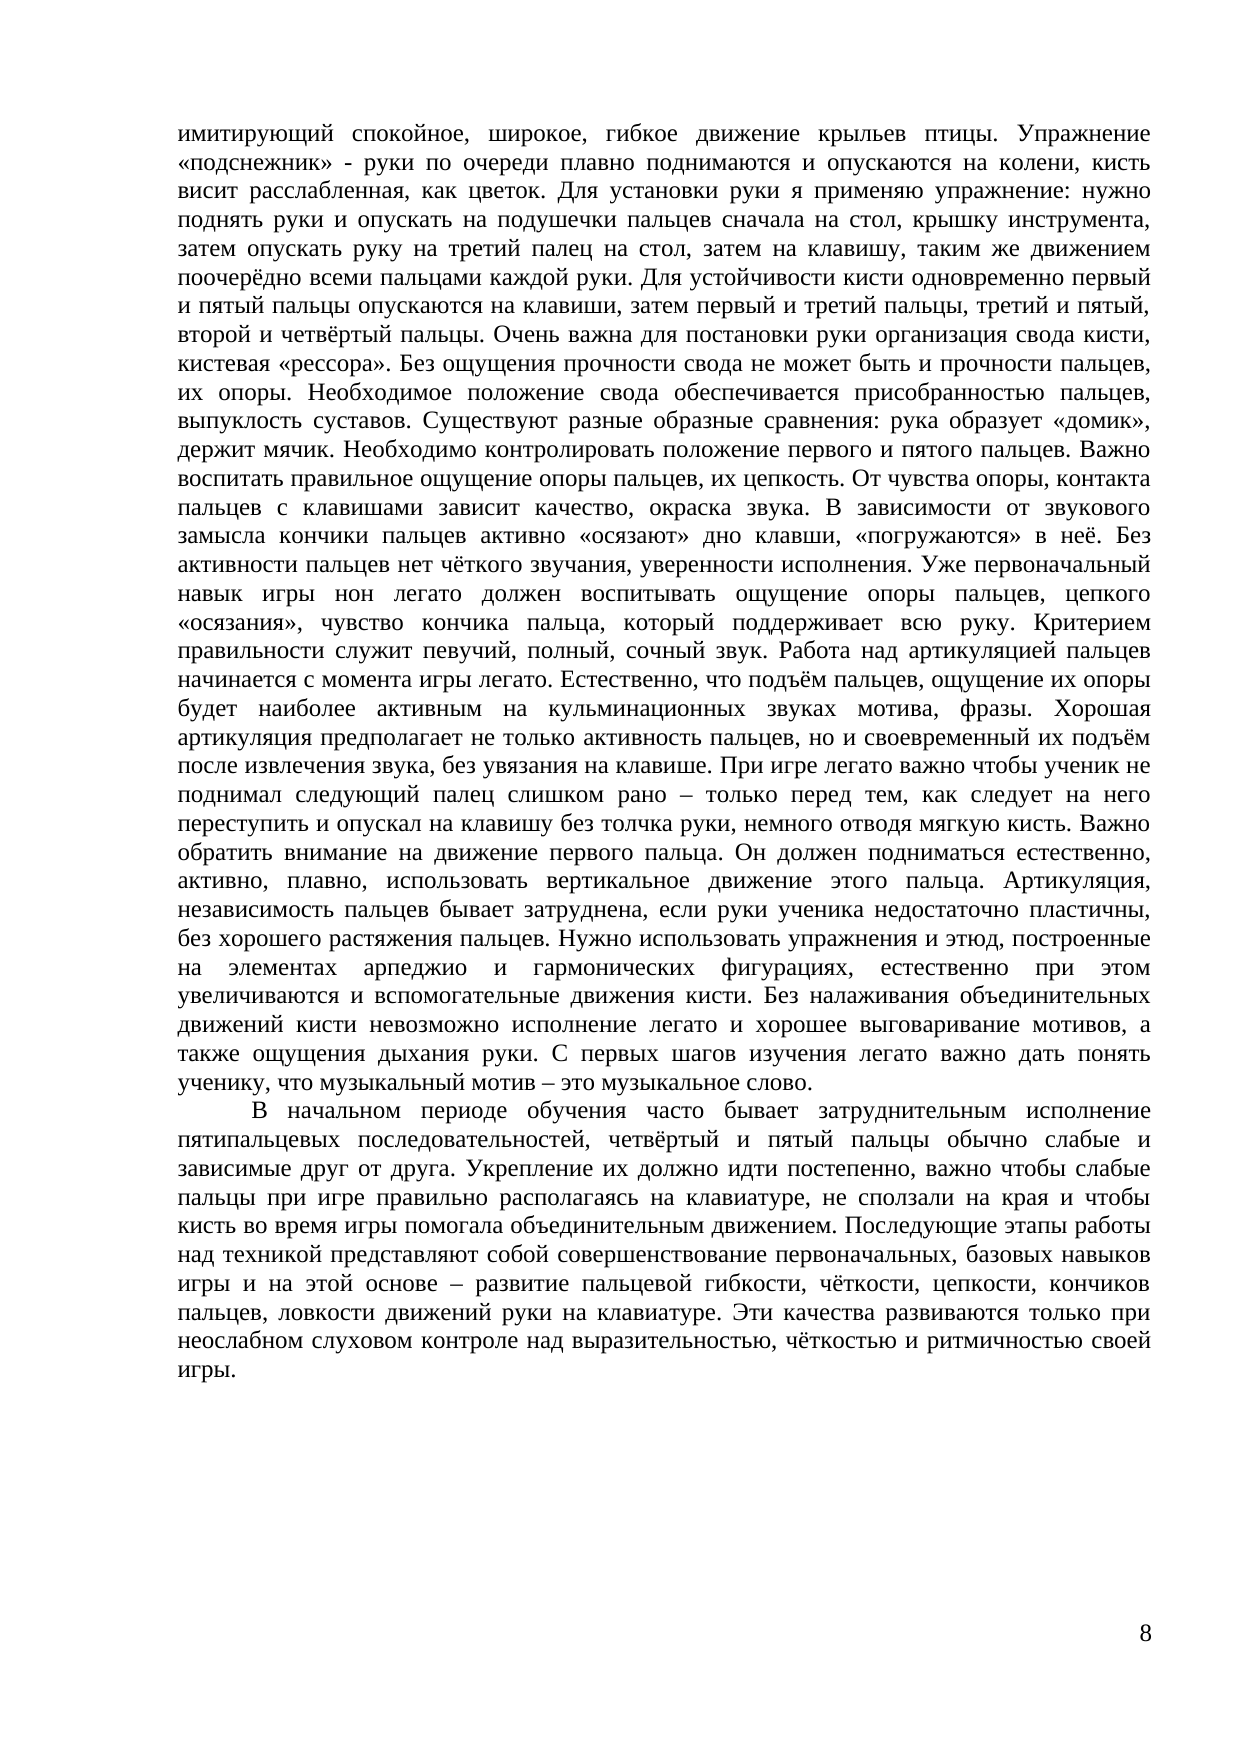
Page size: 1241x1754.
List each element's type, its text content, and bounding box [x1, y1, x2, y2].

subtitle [177, 118, 1152, 1096]
subtitle В начальном периоде обучения часто бывает затруднительным исполнение пятипальцевых последовательностей, четвёртый и пятый пальцы обычно слабые и зависимые друг от друга. Укрепление их должно идти постепенно, важно чтобы слабые пальцы при игре правильно располагаясь на клавиатуре, не сползали на края и чтобы кисть во время игры помогала объединительным движением. Последующие этапы работы над техникой представляют собой совершенствование первоначальных, базовых навыков игры и на этой основе – развитие пальцевой гибкости, чёткости, цепкости, кончиков пальцев, ловкости движений руки на клавиатуре. Эти качества развиваются только при неослабном слуховом контроле над выразительностью, чёткостью и ритмичностью своей игры. [177, 1096, 1152, 1383]
